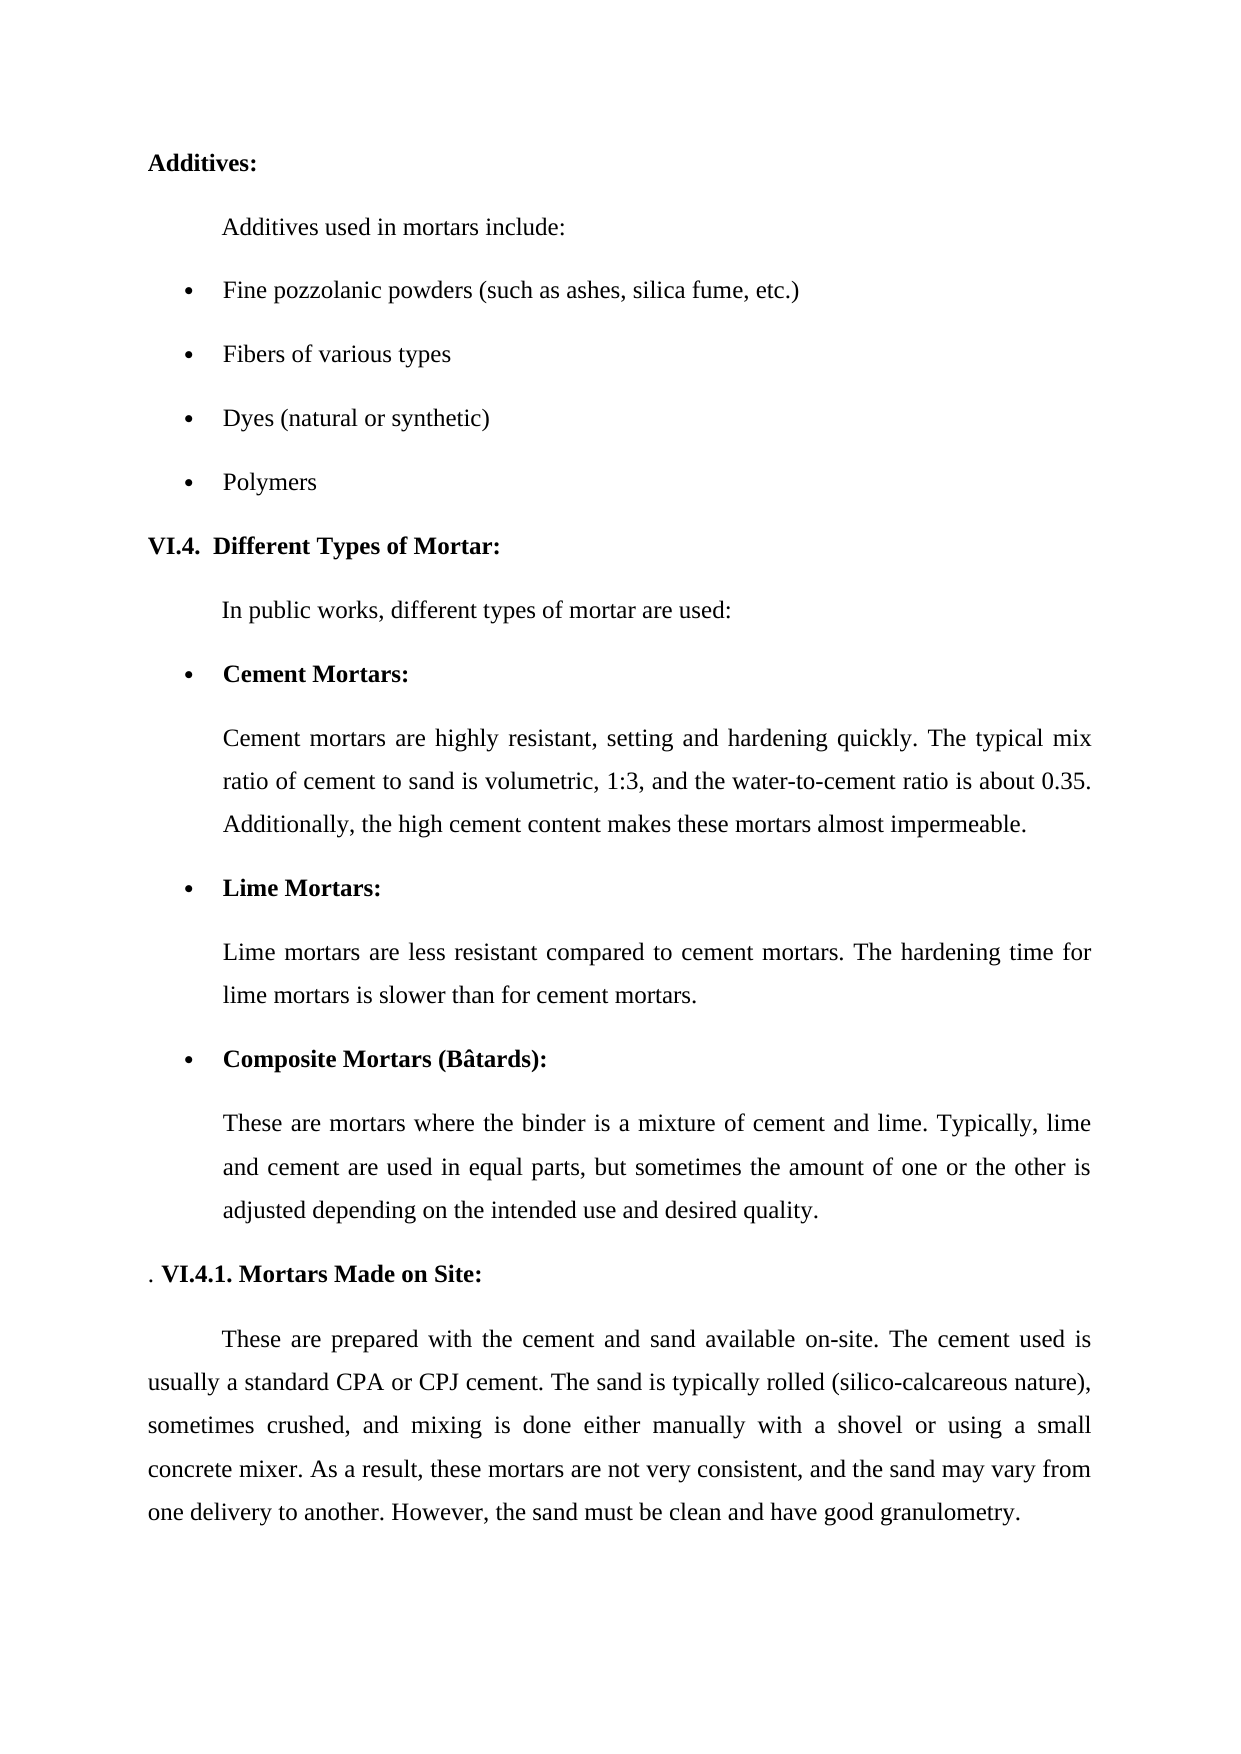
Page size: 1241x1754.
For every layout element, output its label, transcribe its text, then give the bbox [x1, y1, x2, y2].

text Cement mortars are highly resistant, setting and hardening quickly. The typical mix ratio of cement to sand is volumetric, 1:3, and the water-to-cement ratio is about 0.35. Additionally, the high cement content makes these mortars almost impermeable. [223, 723, 1093, 838]
list Composite Mortars (Bâtards): [185, 1044, 1093, 1073]
text These are prepared with the cement and sand available on-site. The cement used is usually a standard CPA or CPJ cement. The sand is typically rolled (silico-calcareous nature), sometimes crushed, and mixing is done either manually with a shovel or using a small concrete mixer. As a result, these mortars are not very consistent, and the sand may vary from one delivery to another. However, the sand must be clean and have good granulometry. [148, 1324, 1093, 1526]
text . VI.4.1. Mortars Made on Site: [148, 1259, 1093, 1287]
list Lime Mortars: [185, 873, 1093, 902]
text In public works, different types of mortar are used: [148, 595, 1093, 624]
text Additives: [148, 148, 1093, 176]
text VI.4. Different Types of Mortar: [148, 531, 1093, 560]
list Cement Mortars: [185, 659, 1093, 688]
list Polymers [185, 467, 1093, 496]
text These are mortars where the binder is a mixture of cement and lime. Typically, lime and cement are used in equal parts, but sometimes the amount of one or the other is adjusted depending on the intended use and desired quality. [223, 1108, 1093, 1223]
text Lime mortars are less resistant compared to cement mortars. The hardening time for lime mortars is slower than for cement mortars. [223, 937, 1093, 1009]
list Fine pozzolanic powders (such as ashes, silica fume, etc.) [185, 276, 1093, 304]
list Dyes (natural or synthetic) [185, 403, 1093, 432]
text Additives used in mortars include: [148, 212, 1093, 240]
list Fibers of various types [185, 339, 1093, 368]
